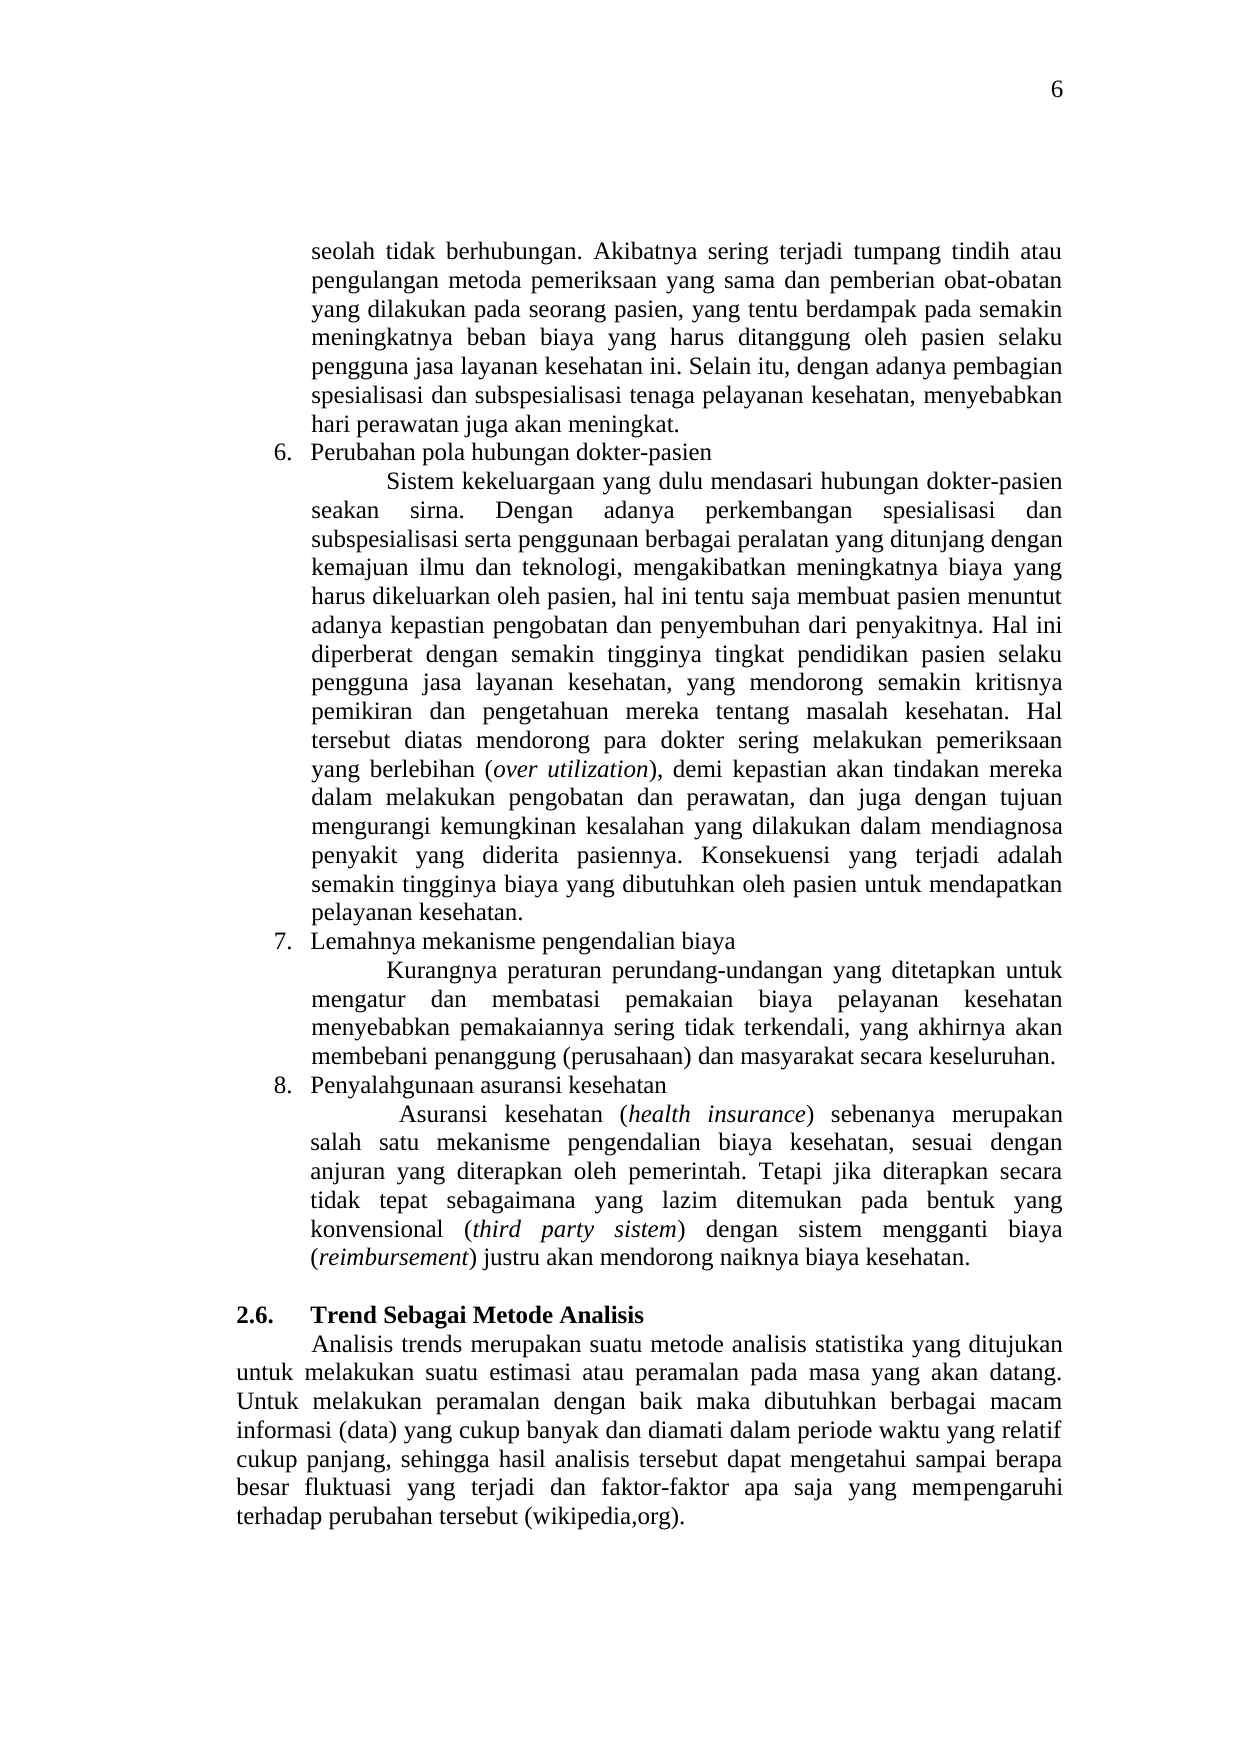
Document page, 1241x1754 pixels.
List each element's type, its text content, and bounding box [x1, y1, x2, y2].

list Penyalahgunaan asuransi kesehatan [274, 1070, 1063, 1099]
list Perubahan pola hubungan dokter-pasien [274, 437, 1063, 466]
list Kurangnya peraturan perundang-undangan yang ditetapkan untuk mengatur dan membatasi pemakaian biaya pelayanan kesehatan menyebabkan pemakaiannya sering tidak terkendali, yang akhirnya akan membebani penanggung (perusahaan) dan masyarakat secara keseluruhan. [311, 955, 1063, 1070]
text Analisis trends merupakan suatu metode analisis statistika yang ditujukan untuk melakukan suatu estimasi atau peramalan pada masa yang akan datang. Untuk melakukan peramalan dengan baik maka dibutuhkan berbagai macam informasi (data) yang cukup banyak dan diamati dalam periode waktu yang relatif cukup panjang, sehingga hasil analisis tersebut dapat mengetahui sampai berapa besar fluktuasi yang terjadi dan faktor-faktor apa saja yang mempengaruhi terhadap perubahan tersebut (wikipedia,org). [236, 1329, 1063, 1530]
text 2.6. Trend Sebagai Metode Analisis [236, 1300, 1063, 1329]
list Lemahnya mekanisme pengendalian biaya [274, 926, 1063, 955]
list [311, 236, 1063, 437]
text Asuransi kesehatan (health insurance) sebenanya merupakan salah satu mekanisme pengendalian biaya kesehatan, sesuai dengan anjuran yang diterapkan oleh pemerintah. Tetapi jika diterapkan secara tidak tepat sebagaimana yang lazim ditemukan pada bentuk yang konvensional (third party sistem) dengan sistem mengganti biaya (reimbursement) justru akan mendorong naiknya biaya kesehatan. [310, 1099, 1063, 1271]
list Sistem kekeluargaan yang dulu mendasari hubungan dokter-pasien seakan sirna. Dengan adanya perkembangan spesialisasi dan subspesialisasi serta penggunaan berbagai peralatan yang ditunjang dengan kemajuan ilmu dan teknologi, mengakibatkan meningkatnya biaya yang harus dikeluarkan oleh pasien, hal ini tentu saja membuat pasien menuntut adanya kepastian pengobatan dan penyembuhan dari penyakitnya. Hal ini diperberat dengan semakin tingginya tingkat pendidikan pasien selaku pengguna jasa layanan kesehatan, yang mendorong semakin kritisnya pemikiran dan pengetahuan mereka tentang masalah kesehatan. Hal tersebut diatas mendorong para dokter sering melakukan pemeriksaan yang berlebihan (over utilization), demi kepastian akan tindakan mereka dalam melakukan pengobatan dan perawatan, dan juga dengan tujuan mengurangi kemungkinan kesalahan yang dilakukan dalam mendiagnosa penyakit yang diderita pasiennya. Konsekuensi yang terjadi adalah semakin tingginya biaya yang dibutuhkan oleh pasien untuk mendapatkan pelayanan kesehatan. [311, 466, 1063, 926]
